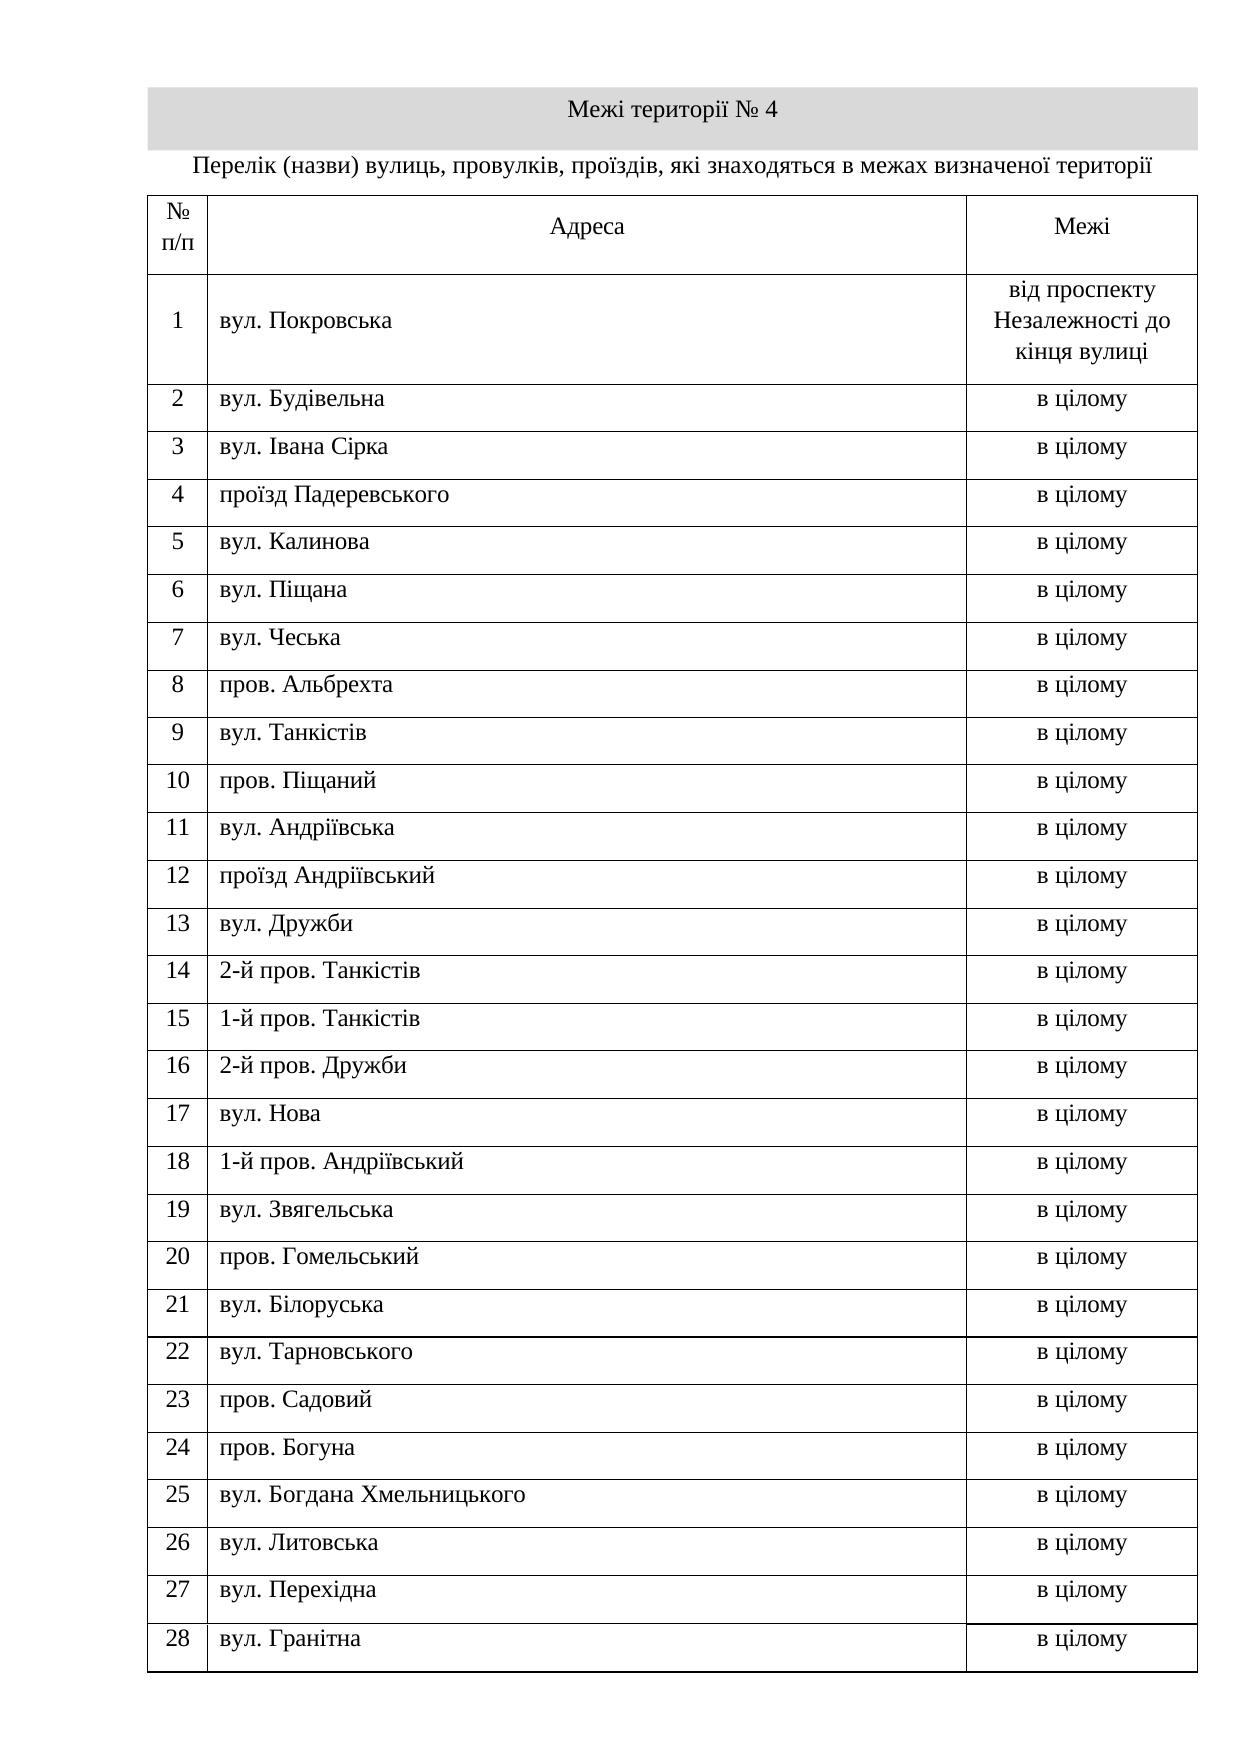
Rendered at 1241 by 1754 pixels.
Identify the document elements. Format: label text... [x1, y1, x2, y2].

table_cell вул. Перехідна [208, 1576, 966, 1622]
table_cell проїзд Падеревського [208, 480, 966, 526]
table_cell 10 [148, 765, 207, 812]
table_cell 5 [148, 527, 207, 574]
table_cell 21 [148, 1290, 207, 1336]
table_cell в цілому [967, 1242, 1197, 1289]
table_cell в цілому [967, 1385, 1197, 1432]
table_cell 16 [148, 1051, 207, 1098]
table_cell в цілому [967, 1480, 1197, 1527]
table_cell 13 [148, 909, 207, 955]
table_cell 15 [148, 1004, 207, 1050]
table_cell 22 [148, 1338, 207, 1384]
table_cell в цілому [967, 1051, 1197, 1098]
table_cell 7 [148, 623, 207, 669]
table_header вул. Гранітна [208, 1625, 966, 1671]
table_cell 24 [148, 1433, 207, 1479]
table_cell вул. Будівельна [208, 385, 966, 431]
table_header Адреса [208, 196, 966, 273]
table_cell пров. Садовий [208, 1385, 966, 1432]
table_cell пров. Альбрехта [208, 671, 966, 717]
table_cell в цілому [967, 813, 1197, 860]
table_cell вул. Піщана [208, 575, 966, 622]
table_cell в цілому [967, 527, 1197, 574]
table_cell в цілому [967, 1195, 1197, 1241]
table_cell вул. Богдана Хмельницького [208, 1480, 966, 1527]
table_cell в цілому [967, 1576, 1197, 1622]
table_cell вул. Дружби [208, 909, 966, 955]
table_cell 2-й пров. Дружби [208, 1051, 966, 1098]
table_header в цілому [967, 1625, 1197, 1671]
table_cell 1 [148, 275, 207, 383]
text Перелік (назви) вулиць, провулків, проїздів, які знаходяться в межах визначеної території [192, 151, 1211, 179]
table_cell 3 [148, 432, 207, 479]
table_cell 2-й пров. Танкістів [208, 956, 966, 1003]
table_header 28 [148, 1624, 207, 1671]
table_cell пров. Гомельський [208, 1242, 966, 1289]
table_cell в цілому [967, 1433, 1197, 1479]
table_cell вул. Нова [208, 1099, 966, 1146]
table_cell пров. Піщаний [208, 765, 966, 812]
table_cell в цілому [967, 861, 1197, 908]
table_cell в цілому [967, 909, 1197, 955]
table_cell в цілому [967, 765, 1197, 812]
table_cell вул. Калинова [208, 527, 966, 574]
table_cell 1-й пров. Танкістів [208, 1004, 966, 1050]
table_cell вул. Білоруська [208, 1290, 966, 1336]
table_cell в цілому [967, 718, 1197, 764]
table_cell в цілому [967, 1147, 1197, 1194]
table_header № п/п [148, 196, 207, 273]
table_cell від проспекту Незалежності до кінця вулиці [967, 275, 1197, 383]
table_cell пров. Богуна [208, 1433, 966, 1479]
table_cell 26 [148, 1528, 207, 1574]
table_cell 8 [148, 671, 207, 717]
table_header Межі [967, 196, 1197, 273]
table_cell проїзд Андріївський [208, 861, 966, 908]
table_cell 23 [148, 1385, 207, 1432]
table_cell в цілому [967, 432, 1197, 479]
table_cell 9 [148, 718, 207, 764]
table_cell в цілому [967, 623, 1197, 669]
table_cell 25 [148, 1480, 207, 1527]
table_cell вул. Андріївська [208, 813, 966, 860]
table_cell в цілому [967, 671, 1197, 717]
table_cell 11 [148, 813, 207, 860]
table_cell 27 [148, 1576, 207, 1622]
table_cell в цілому [967, 480, 1197, 526]
table_cell вул. Івана Сірка [208, 432, 966, 479]
table_cell 4 [148, 480, 207, 526]
table_cell 14 [148, 956, 207, 1003]
table_cell 12 [148, 861, 207, 908]
table_cell вул. Звягельська [208, 1195, 966, 1241]
table_cell вул. Тарновського [208, 1338, 966, 1384]
table_cell в цілому [967, 1338, 1197, 1384]
table_cell в цілому [967, 1099, 1197, 1146]
table_cell вул. Покровська [208, 275, 966, 383]
table_cell вул. Чеська [208, 623, 966, 669]
table_cell 1-й пров. Андріївський [208, 1147, 966, 1194]
table_cell в цілому [967, 1004, 1197, 1050]
table_cell 18 [148, 1147, 207, 1194]
table_cell 20 [148, 1242, 207, 1289]
table_cell вул. Танкістів [208, 718, 966, 764]
table_cell 2 [148, 385, 207, 431]
table_cell в цілому [967, 1290, 1197, 1336]
table_cell в цілому [967, 385, 1197, 431]
table_cell вул. Литовська [208, 1528, 966, 1574]
table_cell 17 [148, 1099, 207, 1146]
table_cell в цілому [967, 575, 1197, 622]
table_cell в цілому [967, 1528, 1197, 1574]
table_cell в цілому [967, 956, 1197, 1003]
table_cell 19 [148, 1195, 207, 1241]
table_cell 6 [148, 575, 207, 622]
